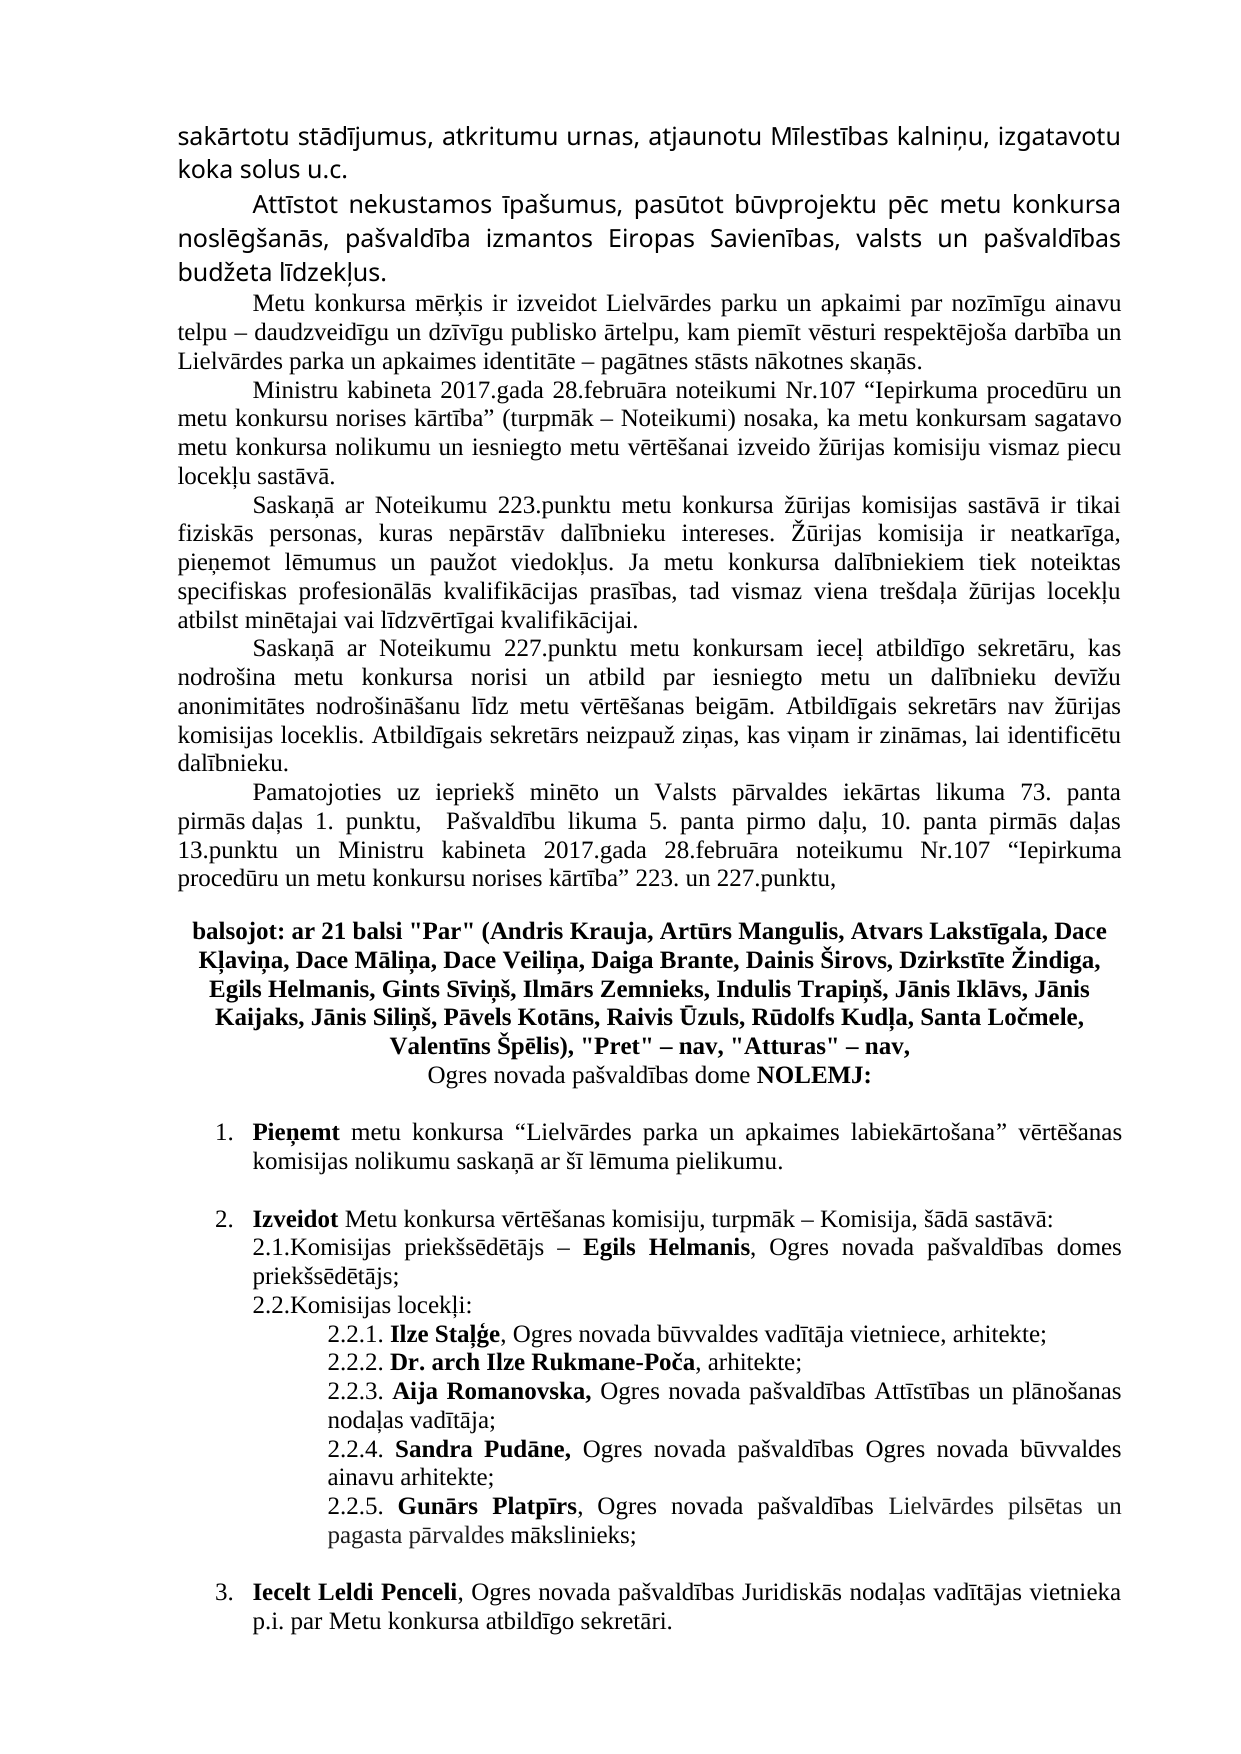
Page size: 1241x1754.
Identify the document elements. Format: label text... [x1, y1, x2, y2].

text Saskaņā ar Noteikumu 223.punktu metu konkursa žūrijas komisijas sastāvā ir tikai fiziskās personas, kuras nepārstāv dalībnieku intereses. Žūrijas komisija ir neatkarīga, pieņemot lēmumus un paužot viedokļus. Ja metu konkursa dalībniekiem tiek noteiktas specifiskas profesionālās kvalifikācijas prasības, tad vismaz viena trešdaļa žūrijas locekļu atbilst minētajai vai līdzvērtīgai kvalifikācijai. [177, 490, 1122, 633]
text 2.2.5. Gunārs Platpīrs, Ogres novada pašvaldības Lielvārdes pilsētas un pagasta pārvaldes mākslinieks; [327, 1491, 1122, 1549]
text Ministru kabineta 2017.gada 28.februāra noteikumi Nr.107 “Iepirkuma procedūru un metu konkursu norises kārtība” (turpmāk – Noteikumi) nosaka, ka metu konkursam sagatavo metu konkursa nolikumu un iesniegto metu vērtēšanai izveido žūrijas komisiju vismaz piecu locekļu sastāvā. [177, 375, 1122, 490]
text 2.2.Komisijas locekļi: [252, 1290, 1122, 1319]
text 2.1.Komisijas priekšsēdētājs – Egils Helmanis, Ogres novada pašvaldības domes priekšsēdētājs; [252, 1232, 1122, 1290]
text Ogres novada pašvaldības dome NOLEMJ: [177, 1060, 1122, 1089]
text 2.2.4. Sandra Pudāne, Ogres novada pašvaldības Ogres novada būvvaldes ainavu arhitekte; [327, 1434, 1122, 1491]
text Saskaņā ar Noteikumu 227.punktu metu konkursam ieceļ atbildīgo sekretāru, kas nodrošina metu konkursa norisi un atbild par iesniegto metu un dalībnieku devīžu anonimitātes nodrošināšanu līdz metu vērtēšanas beigām. Atbildīgais sekretārs nav žūrijas komisijas loceklis. Atbildīgais sekretārs neizpauž ziņas, kas viņam ir zināmas, lai identificētu dalībnieku. [177, 633, 1122, 777]
list Izveidot Metu konkursa vērtēšanas komisiju, turpmāk – Komisija, šādā sastāvā: [215, 1204, 1122, 1232]
text 2.2.2. Dr. arch Ilze Rukmane-Poča, arhitekte; [327, 1347, 1122, 1376]
list Pieņemt metu konkursa “Lielvārdes parka un apkaimes labiekārtošana” vērtēšanas komisijas nolikumu saskaņā ar šī lēmuma pielikumu. [215, 1117, 1122, 1175]
text Metu konkursa mērķis ir izveidot Lielvārdes parku un apkaimi par nozīmīgu ainavu telpu – daudzveidīgu un dzīvīgu publisko ārtelpu, kam piemīt vēsturi respektējoša darbība un Lielvārdes parka un apkaimes identitāte – pagātnes stāsts nākotnes skaņās. [177, 288, 1122, 375]
text Pamatojoties uz iepriekš minēto un Valsts pārvaldes iekārtas likuma 73. panta pirmās daļas 1. punktu, Pašvaldību likuma 5. panta pirmo daļu, 10. panta pirmās daļas 13.punktu un Ministru kabineta 2017.gada 28.februāra noteikumu Nr.107 “Iepirkuma procedūru un metu konkursu norises kārtība” 223. un 227.punktu, [177, 777, 1122, 892]
text balsojot: ar 21 balsi "Par" (Andris Krauja, Artūrs Mangulis, Atvars Lakstīgala, Dace Kļaviņa, Dace Māliņa, Dace Veiliņa, Daiga Brante, Dainis Širovs, Dzirkstīte Žindiga, Egils Helmanis, Gints Sīviņš, Ilmārs Zemnieks, Indulis Trapiņš, Jānis Iklāvs, Jānis Kaijaks, Jānis Siliņš, Pāvels Kotāns, Raivis Ūzuls, Rūdolfs Kudļa, Santa Ločmele, Valentīns Špēlis), "Pret" – nav, "Atturas" – nav, [177, 916, 1122, 1060]
list Iecelt Leldi Penceli, Ogres novada pašvaldības Juridiskās nodaļas vadītājas vietnieka p.i. par Metu konkursa atbildīgo sekretāri. [215, 1577, 1122, 1635]
text Attīstot nekustamos īpašumus, pasūtot būvprojektu pēc metu konkursa noslēgšanās, pašvaldība izmantos Eiropas Savienības, valsts un pašvaldības budžeta līdzekļus. [177, 186, 1122, 288]
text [177, 118, 1122, 186]
text 2.2.3. Aija Romanovska, Ogres novada pašvaldības Attīstības un plānošanas nodaļas vadītāja; [327, 1376, 1122, 1434]
text 2.2.1. Ilze Staļģe, Ogres novada būvvaldes vadītāja vietniece, arhitekte; [327, 1319, 1122, 1347]
